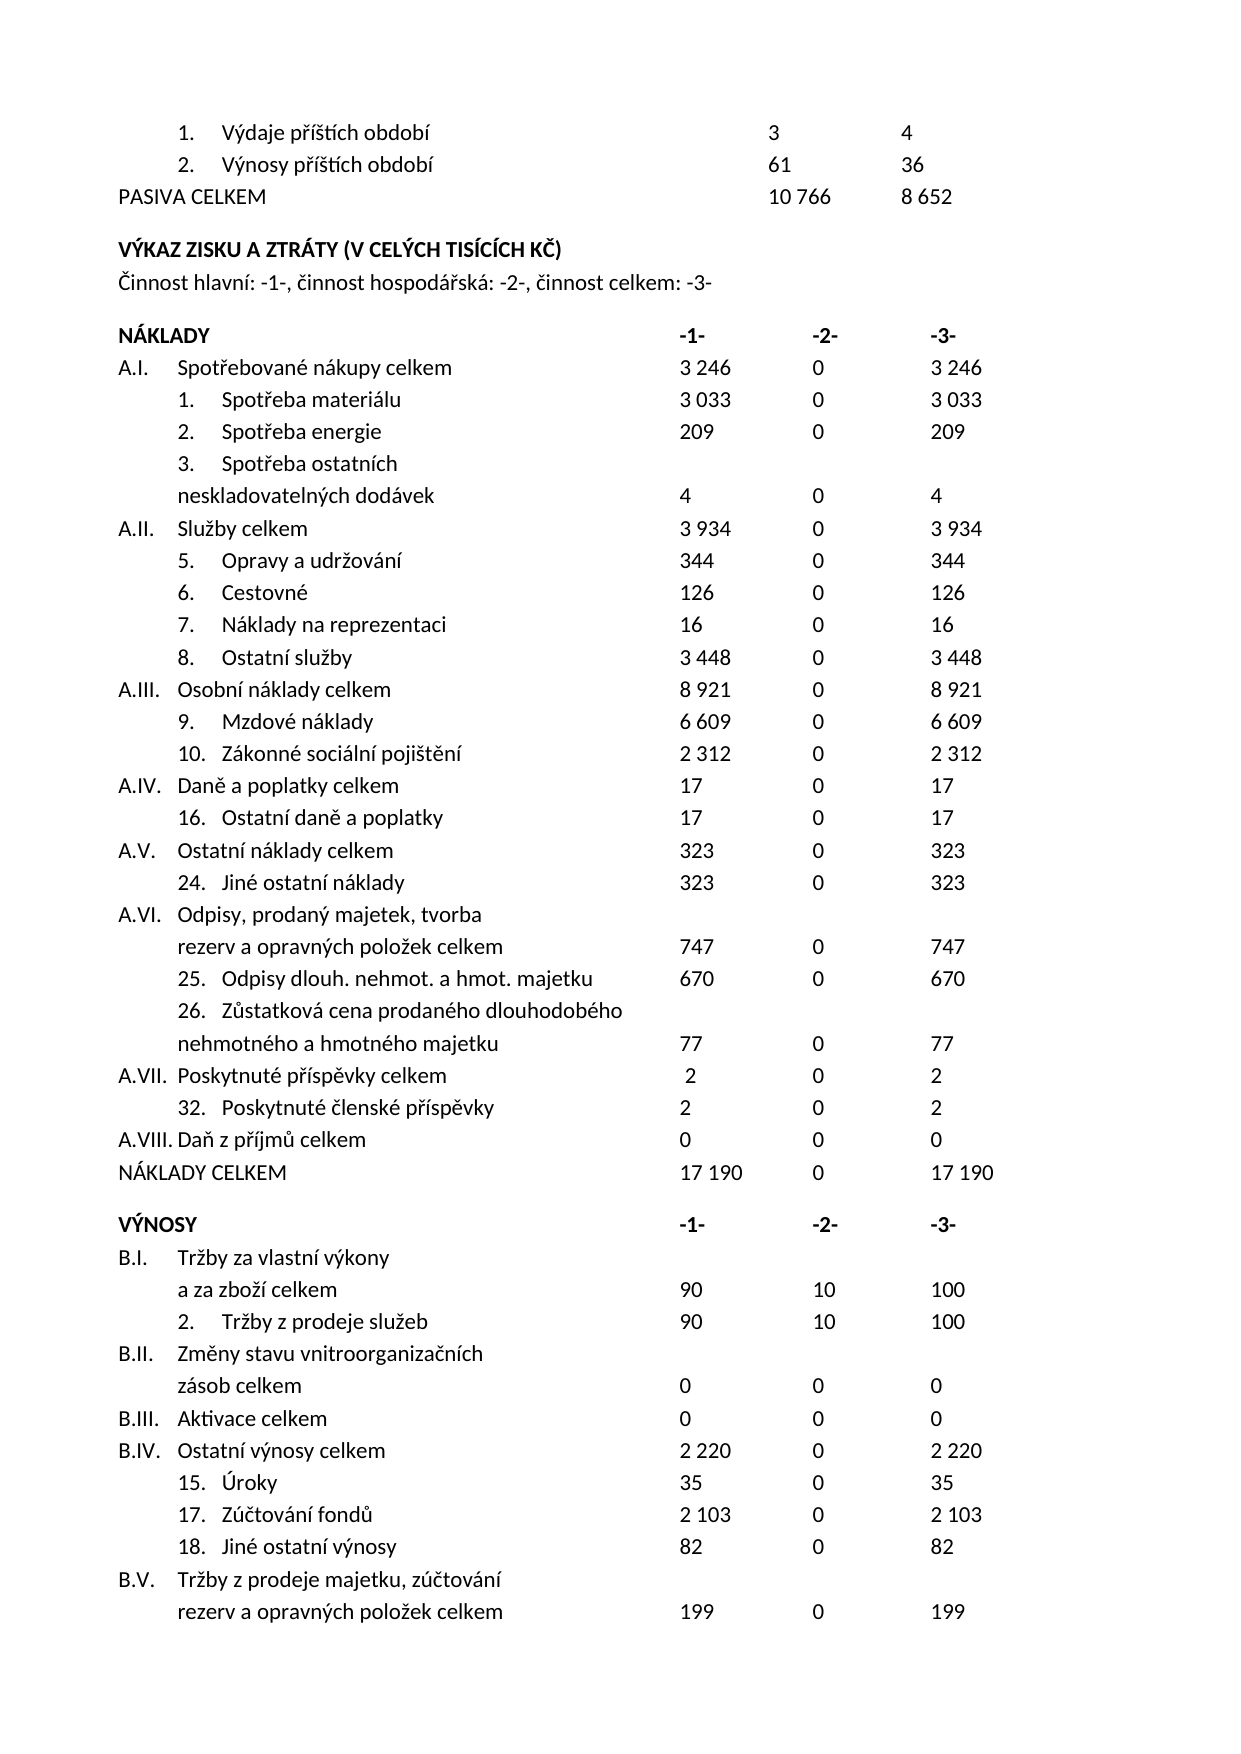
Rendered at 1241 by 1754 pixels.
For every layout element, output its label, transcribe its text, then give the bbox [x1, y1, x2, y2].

text 1. Výdaje příštích období 3 4 [118, 118, 1122, 146]
text B.II. Změny stavu vnitroorganizačních [118, 1339, 1122, 1367]
text A.VI. Odpisy, prodaný majetek, tvorba [118, 900, 1122, 928]
text 32. Poskytnuté členské příspěvky 2 0 2 [118, 1093, 1122, 1121]
text 2. Spotřeba energie 209 0 209 [118, 417, 1122, 445]
text 2. Tržby z prodeje služeb 90 10 100 [118, 1307, 1122, 1335]
text B.V. Tržby z prodeje majetku, zúčtování [118, 1565, 1122, 1593]
text 17. Zúčtování fondů 2 103 0 2 103 [118, 1500, 1122, 1528]
text 25. Odpisy dlouh. nehmot. a hmot. majetku 670 0 670 [118, 964, 1122, 992]
text 5. Opravy a udržování 344 0 344 [118, 546, 1122, 574]
text 1. Spotřeba materiálu 3 033 0 3 033 [118, 385, 1122, 413]
text 8. Ostatní služby 3 448 0 3 448 [118, 643, 1122, 671]
text 2. Výnosy příštích období 61 36 [118, 150, 1122, 178]
text 15. Úroky 35 0 35 [118, 1468, 1122, 1496]
text A.VII. Poskytnuté příspěvky celkem 2 0 2 [118, 1061, 1122, 1089]
text 3. Spotřeba ostatních [118, 449, 1122, 477]
text rezerv a opravných položek celkem 199 0 199 [118, 1597, 1122, 1625]
text NÁKLADY -1- -2- -3- [118, 321, 1122, 349]
text a za zboží celkem 90 10 100 [118, 1275, 1122, 1303]
text 6. Cestovné 126 0 126 [118, 578, 1122, 606]
text A.V. Ostatní náklady celkem 323 0 323 [118, 836, 1122, 864]
text zásob celkem 0 0 0 [118, 1372, 1122, 1399]
text A.II. Služby celkem 3 934 0 3 934 [118, 514, 1122, 542]
text Výkaz zisku a ztráty (v celých tisících Kč) [118, 236, 1122, 263]
text rezerv a opravných položek celkem 747 0 747 [118, 932, 1122, 960]
text Činnost hlavní: -1-, činnost hospodářská: -2-, činnost celkem: -3- [118, 268, 1122, 296]
text VÝNOSY -1- -2- -3- [118, 1211, 1122, 1239]
text A.I. Spotřebované nákupy celkem 3 246 0 3 246 [118, 353, 1122, 381]
text 18. Jiné ostatní výnosy 82 0 82 [118, 1532, 1122, 1561]
text 10. Zákonné sociální pojištění 2 312 0 2 312 [118, 739, 1122, 767]
text 7. Náklady na reprezentaci 16 0 16 [118, 610, 1122, 638]
text 24. Jiné ostatní náklady 323 0 323 [118, 868, 1122, 896]
text neskladovatelných dodávek 4 0 4 [118, 482, 1122, 510]
text PASIVA CELKEM 10 766 8 652 [118, 182, 1122, 211]
text B.IV. Ostatní výnosy celkem 2 220 0 2 220 [118, 1436, 1122, 1464]
text A.IV. Daně a poplatky celkem 17 0 17 [118, 771, 1122, 799]
text 16. Ostatní daně a poplatky 17 0 17 [118, 803, 1122, 832]
text NÁKLADY CELKEM 17 190 0 17 190 [118, 1158, 1122, 1186]
text B.I. Tržby za vlastní výkony [118, 1243, 1122, 1271]
text 26. Zůstatková cena prodaného dlouhodobého [118, 997, 1122, 1025]
text 9. Mzdové náklady 6 609 0 6 609 [118, 707, 1122, 735]
text nehmotného a hmotného majetku 77 0 77 [118, 1029, 1122, 1057]
text A.VIII. Daň z příjmů celkem 0 0 0 [118, 1125, 1122, 1153]
text A.III. Osobní náklady celkem 8 921 0 8 921 [118, 675, 1122, 703]
text B.III. Aktivace celkem 0 0 0 [118, 1404, 1122, 1432]
